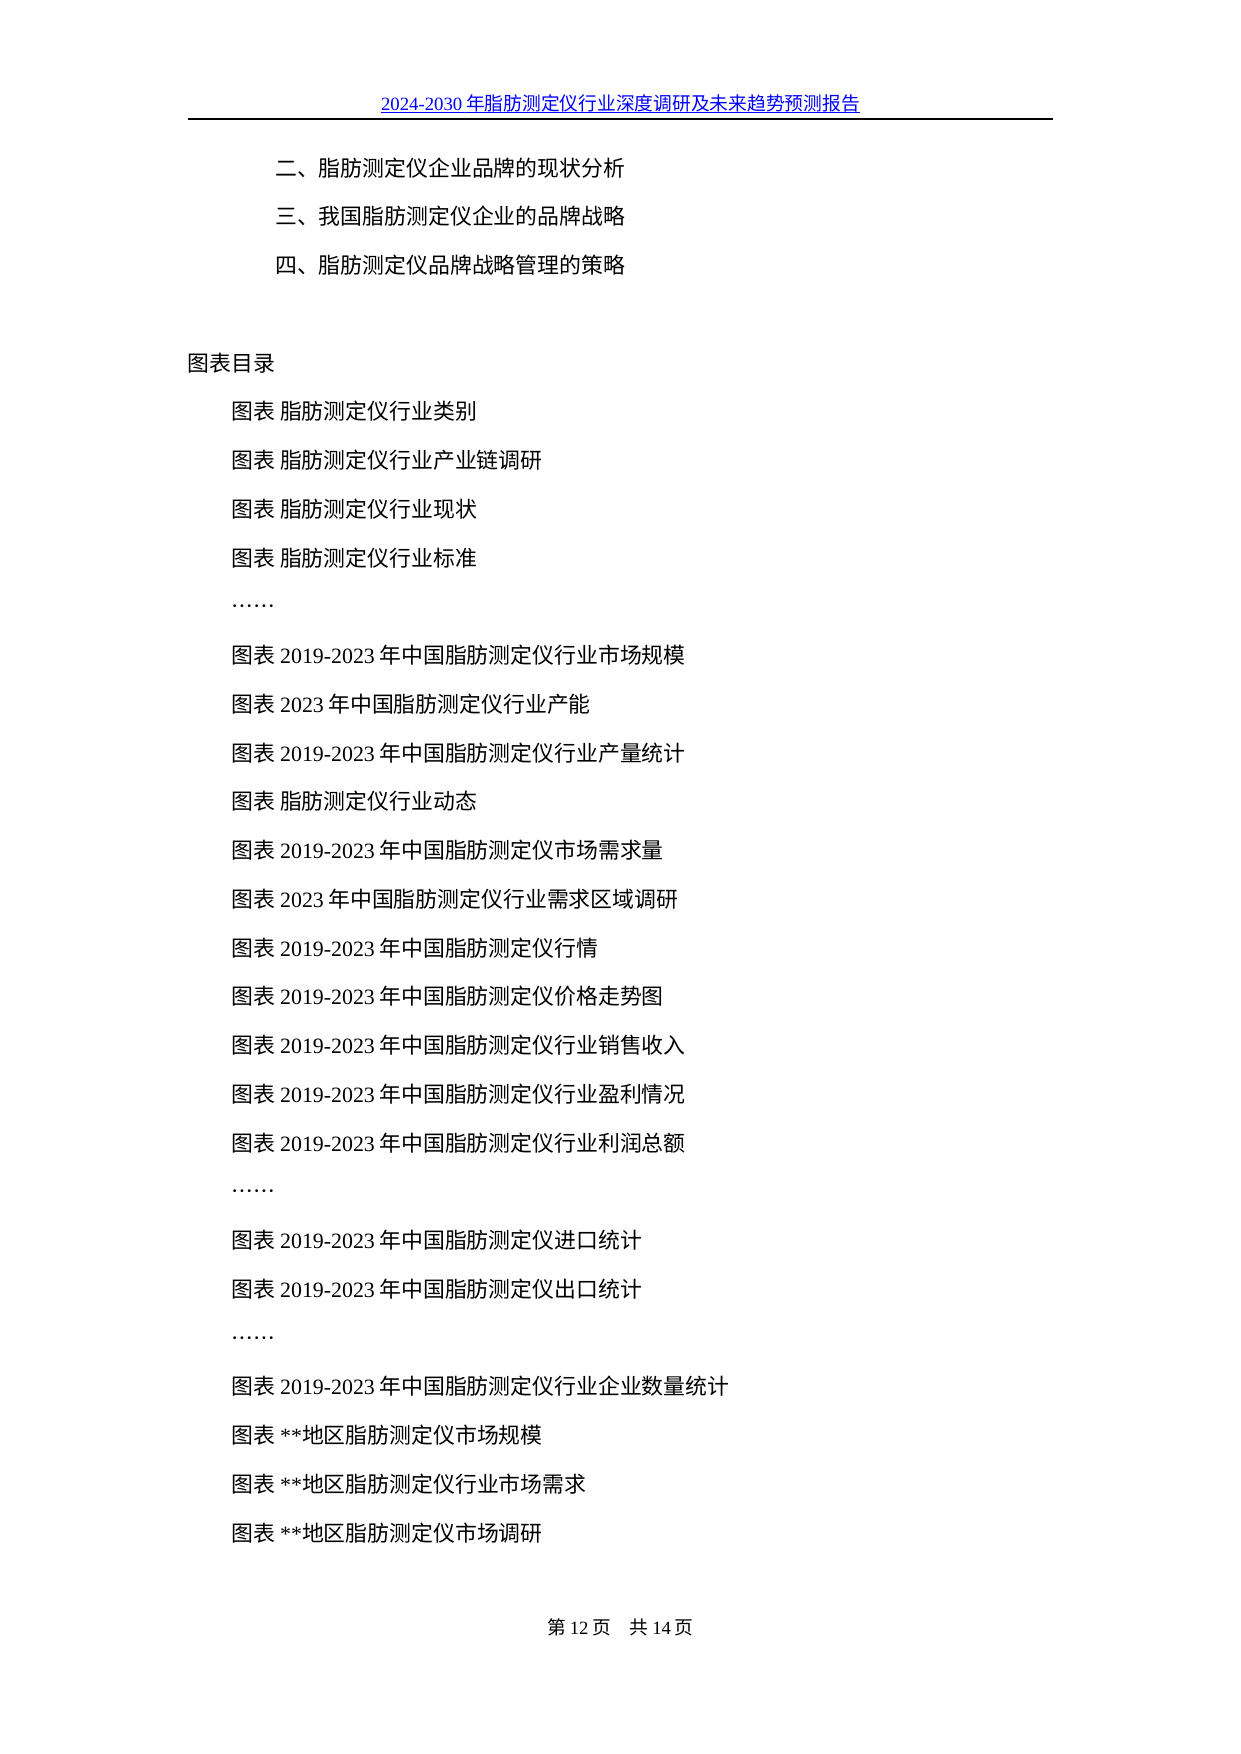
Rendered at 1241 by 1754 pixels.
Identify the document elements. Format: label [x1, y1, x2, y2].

text [187, 150, 1053, 1548]
